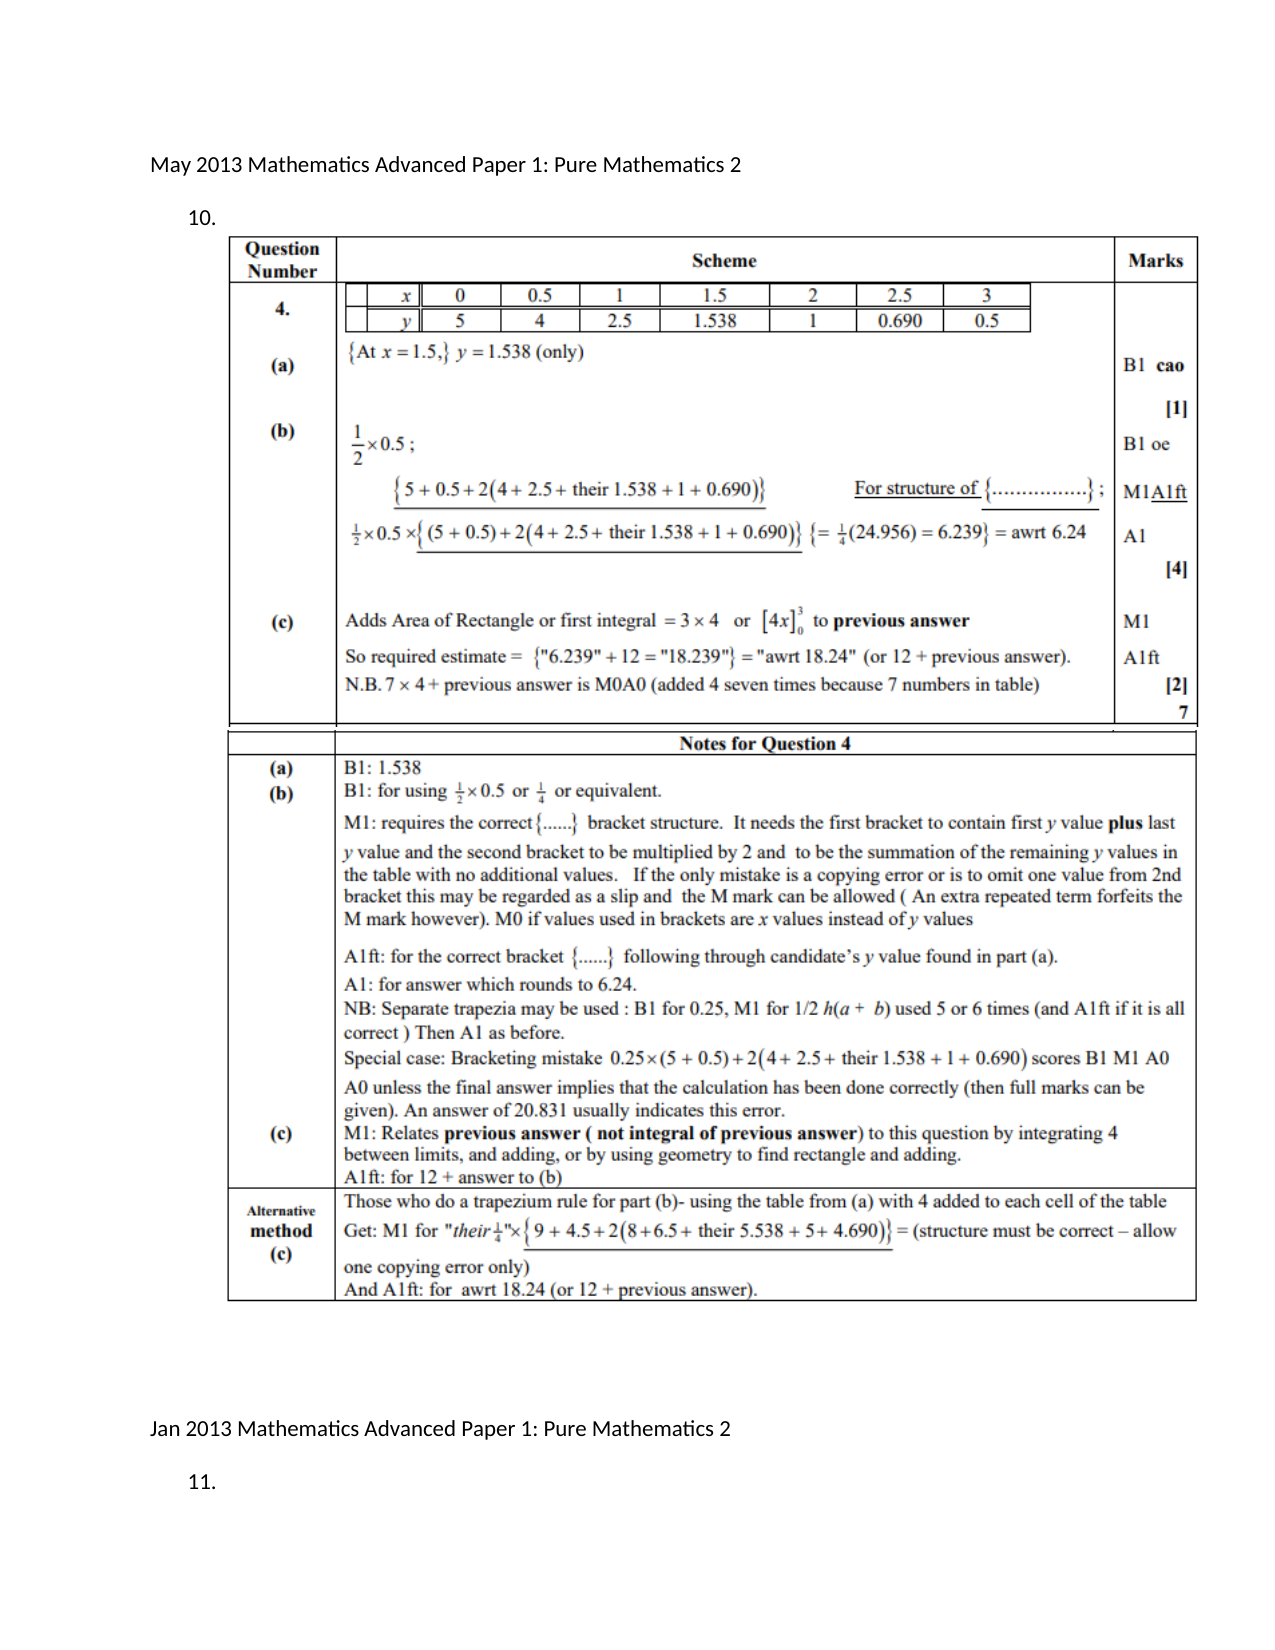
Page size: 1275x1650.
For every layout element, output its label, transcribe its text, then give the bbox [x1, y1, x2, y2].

text Jan 2013 Mathematics Advanced Paper 1: Pure Mathematics 2 [150, 1414, 1125, 1442]
picture [225, 730, 1200, 1304]
picture [225, 235, 1200, 727]
text May 2013 Mathematics Advanced Paper 1: Pure Mathematics 2 [150, 150, 1125, 178]
